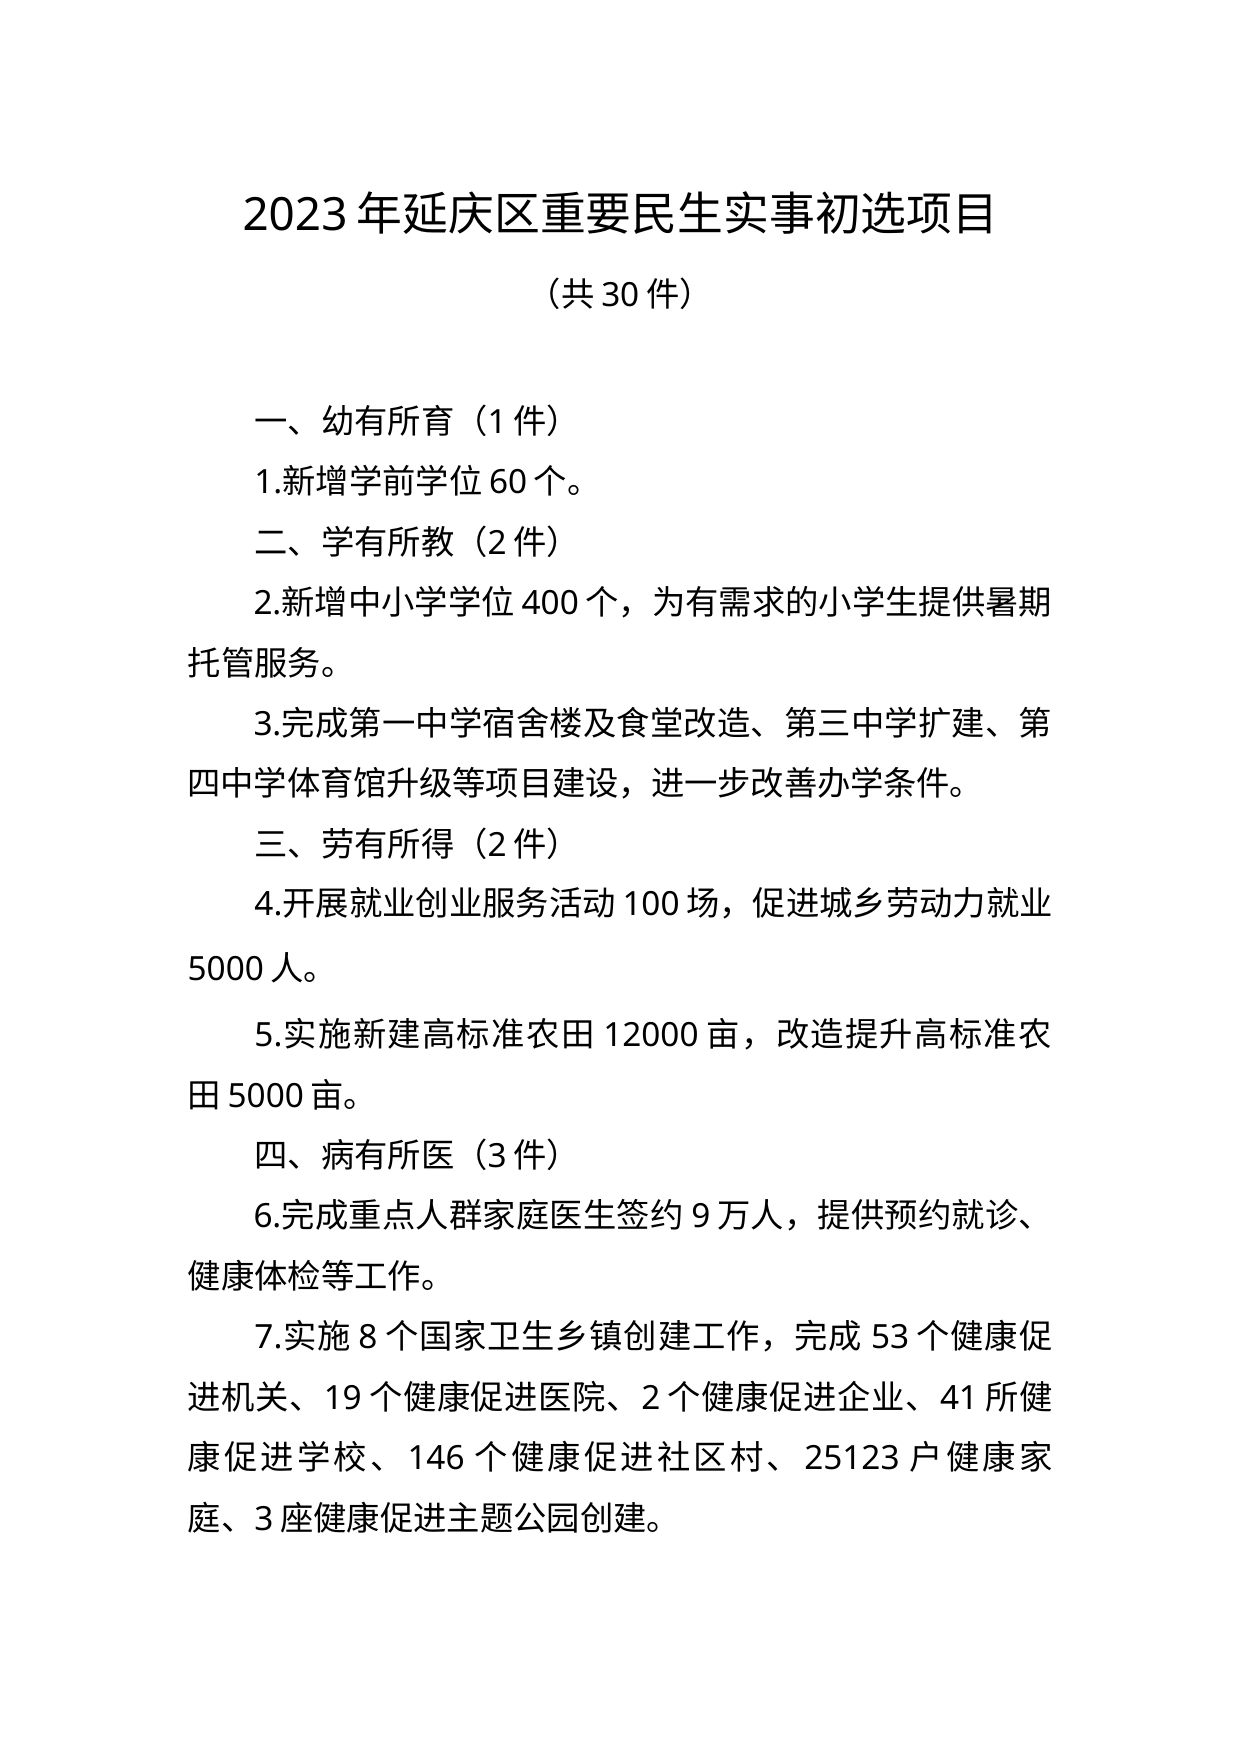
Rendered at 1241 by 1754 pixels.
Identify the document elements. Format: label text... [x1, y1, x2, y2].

text 3.完成第一中学宿舍楼及食堂改造、第三中学扩建、第四中学体育馆升级等项目建设，进一步改善办学条件。 [187, 687, 1053, 808]
text 一、幼有所育（1件） [187, 385, 1053, 445]
text 四、病有所医（3件） [187, 1119, 1053, 1179]
text 7.实施8个国家卫生乡镇创建工作，完成53个健康促进机关、19个健康促进医院、2个健康促进企业、41所健康促进学校、146个健康促进社区村、25123户健康家庭、3座健康促进主题公园创建。 [187, 1300, 1053, 1542]
text 三、劳有所得（2件） [187, 808, 1053, 868]
text 4.开展就业创业服务活动100场，促进城乡劳动力就业5000人。 [187, 868, 1053, 998]
text 二、学有所教（2件） [187, 506, 1053, 566]
text 6.完成重点人群家庭医生签约9万人，提供预约就诊、健康体检等工作。 [187, 1179, 1053, 1300]
text 1.新增学前学位60个。 [187, 445, 1053, 506]
text 5.实施新建高标准农田12000亩，改造提升高标准农田5000亩。 [187, 998, 1053, 1119]
text 2.新增中小学学位400个，为有需求的小学生提供暑期托管服务。 [187, 566, 1053, 687]
text 2023年延庆区重要民生实事初选项目 [187, 162, 1053, 259]
text （共30件） [187, 259, 1053, 324]
